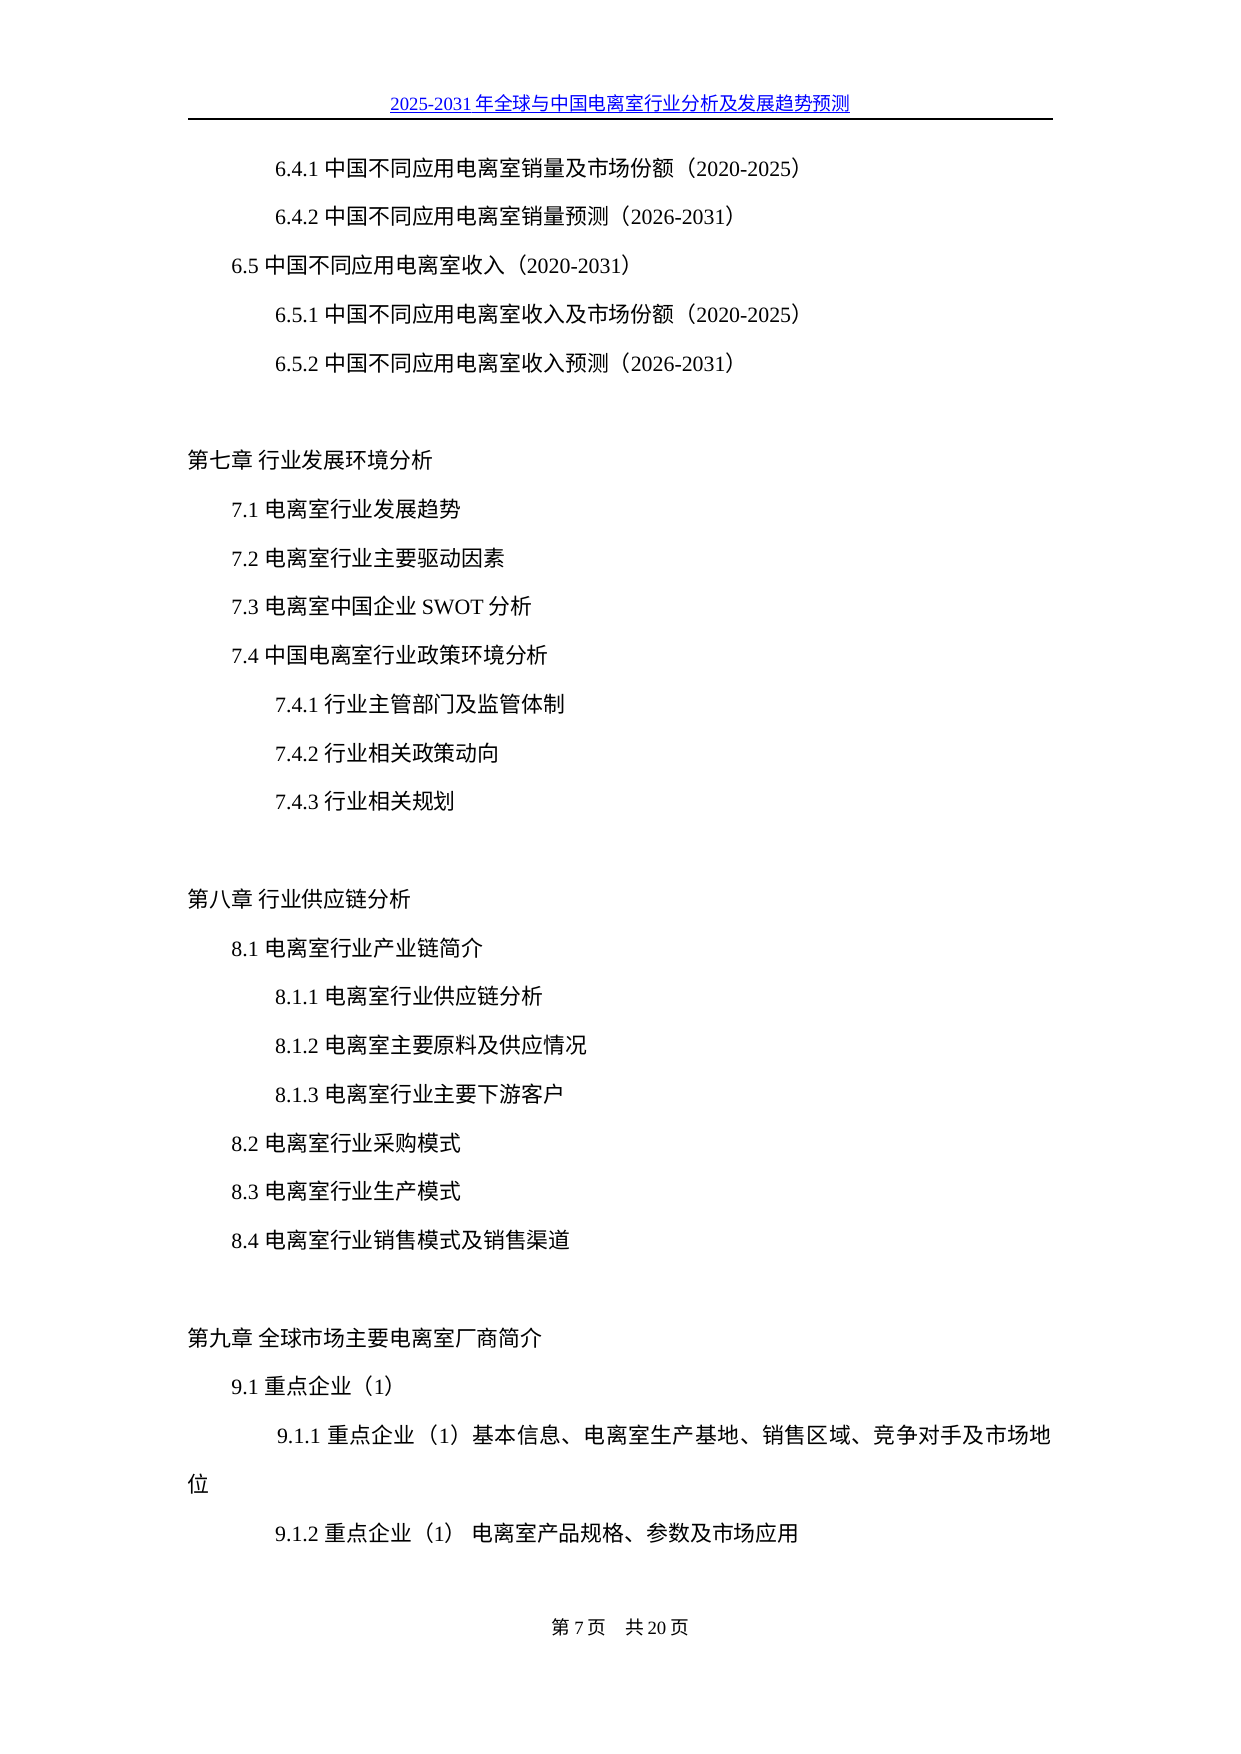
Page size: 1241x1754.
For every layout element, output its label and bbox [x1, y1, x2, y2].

text [187, 150, 1053, 1548]
